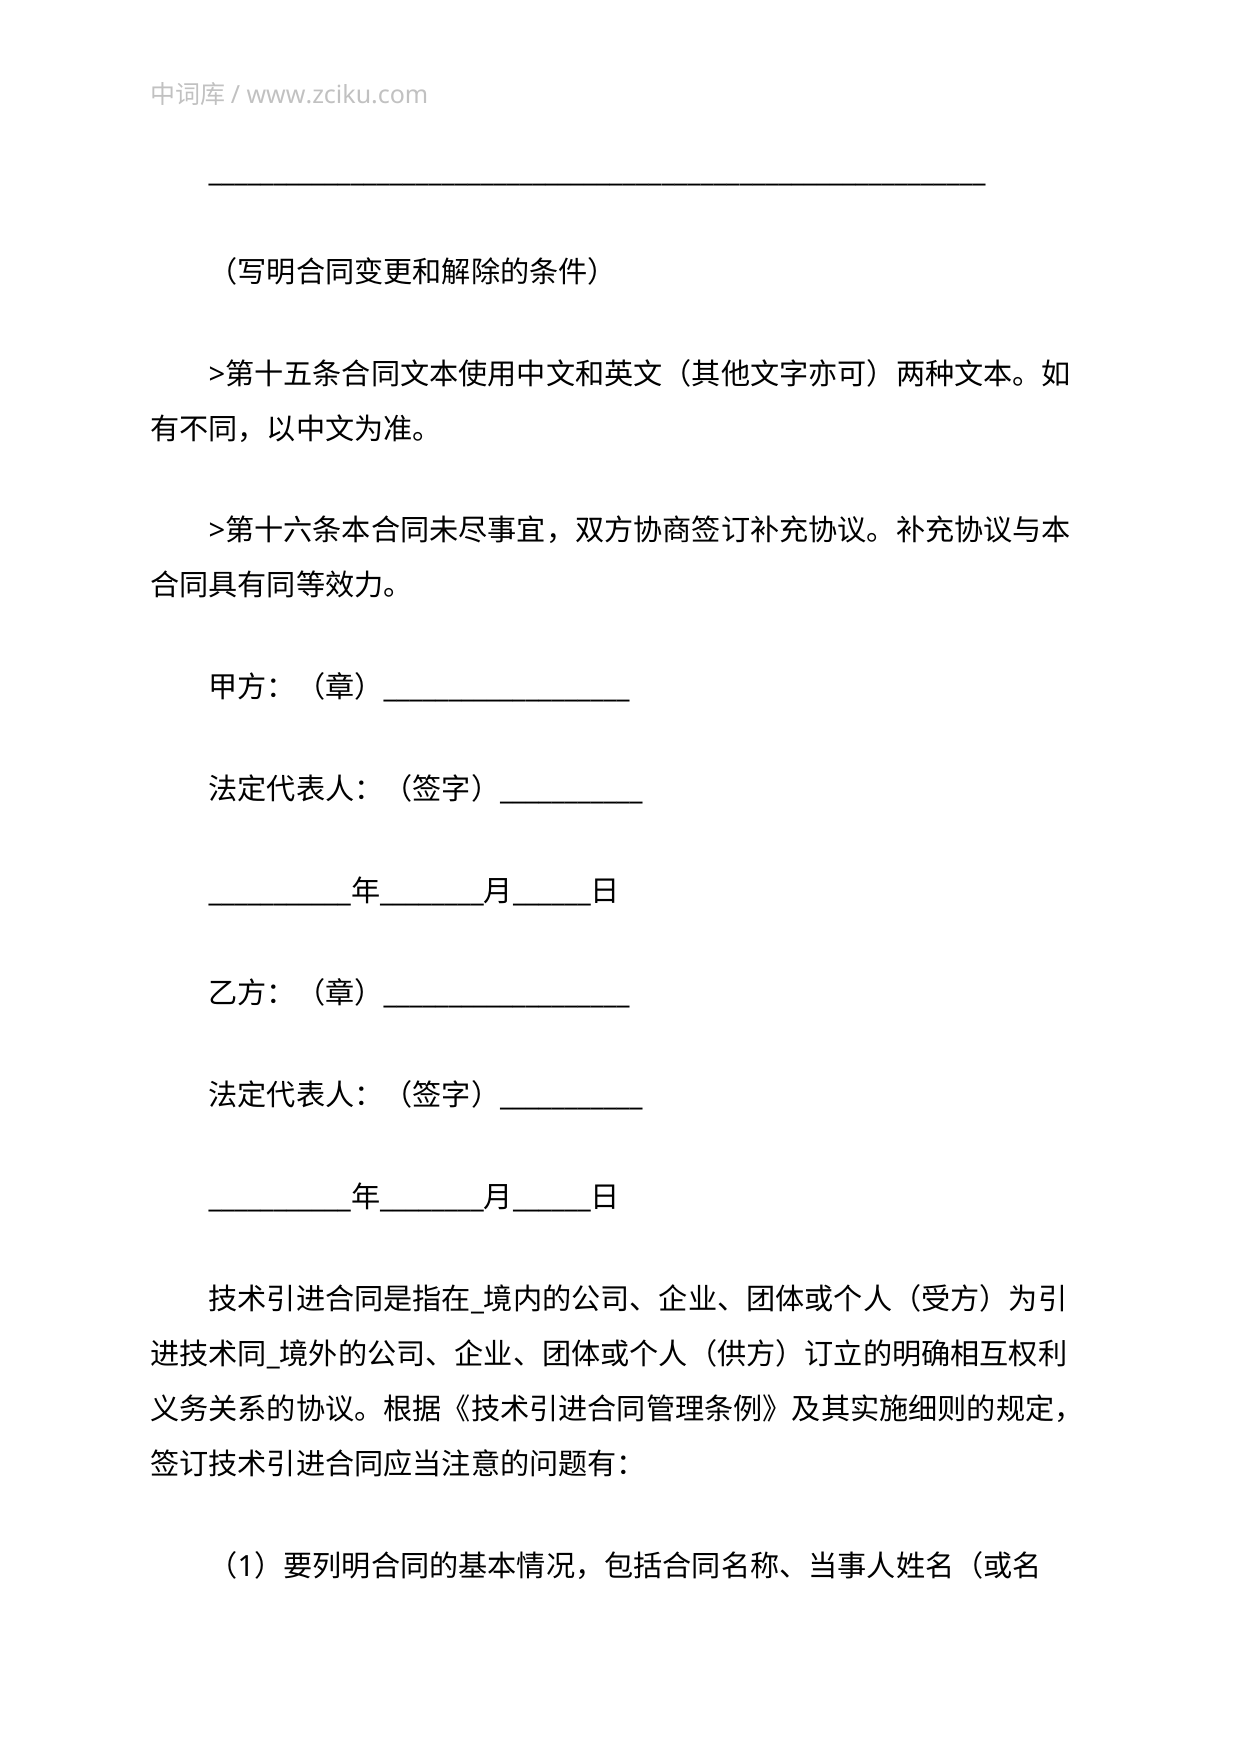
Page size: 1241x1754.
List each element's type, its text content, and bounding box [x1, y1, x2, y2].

text 法定代表人：（签字）___________ [150, 1072, 1090, 1114]
text 法定代表人：（签字）___________ [150, 766, 1090, 808]
text >第十五条合同文本使用中文和英文（其他文字亦可）两种文本。如有不同，以中文为准。 [150, 350, 1090, 447]
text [150, 1542, 1090, 1585]
text ___________年________月______日 [150, 1174, 1090, 1216]
text ____________________________________________________________ [150, 150, 1090, 190]
text （写明合同变更和解除的条件） [150, 248, 1090, 291]
text 技术引进合同是指在_境内的公司、企业、团体或个人（受方）为引进技术同_境外的公司、企业、团体或个人（供方）订立的明确相互权利义务关系的协议。根据《技术引进合同管理条例》及其实施细则的规定，签订技术引进合同应当注意的问题有： [150, 1276, 1090, 1483]
text 乙方：（章）___________________ [150, 970, 1090, 1012]
text 甲方：（章）___________________ [150, 664, 1090, 706]
text >第十六条本合同未尽事宜，双方协商签订补充协议。补充协议与本合同具有同等效力。 [150, 507, 1090, 604]
text ___________年________月______日 [150, 868, 1090, 910]
